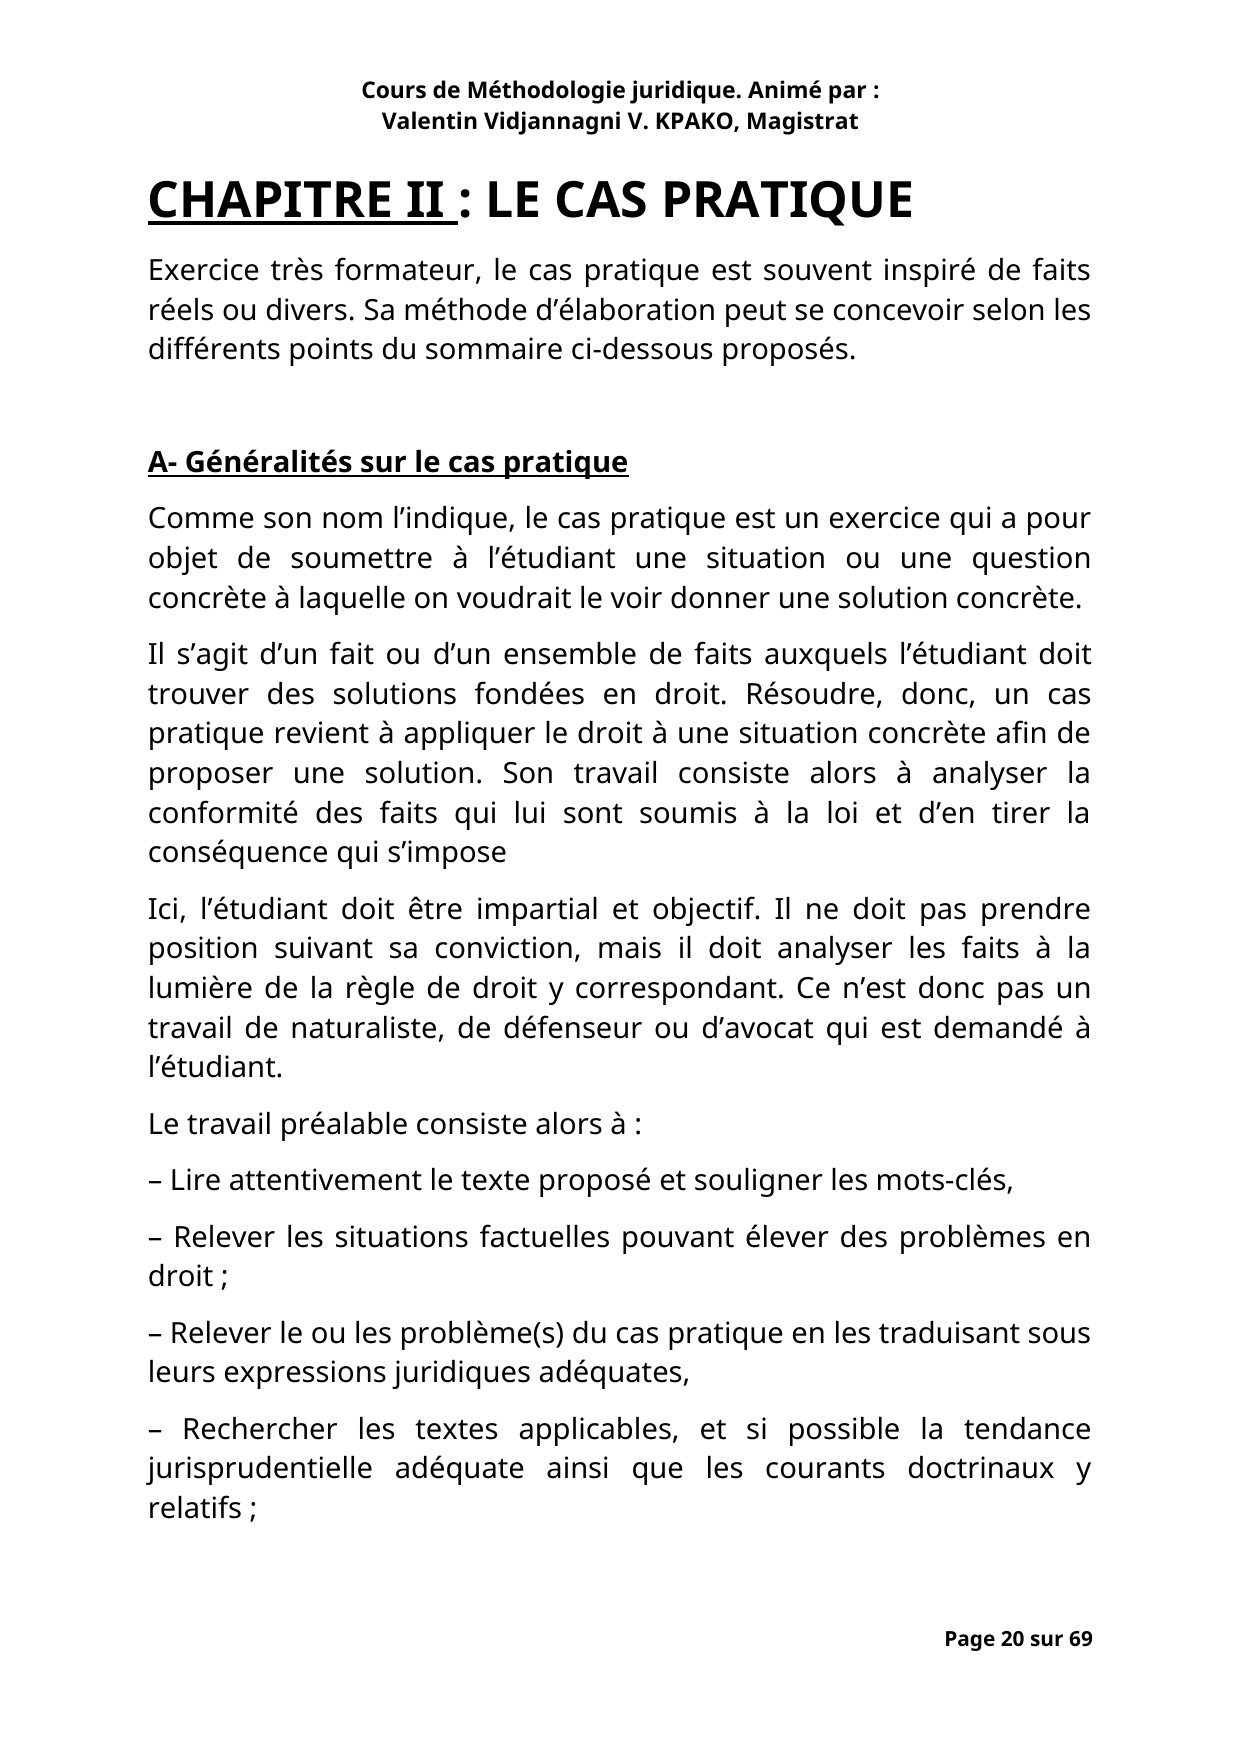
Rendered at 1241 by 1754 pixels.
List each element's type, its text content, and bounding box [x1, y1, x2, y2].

text CHAPITRE II : LE CAS PRATIQUE [148, 164, 1093, 232]
text Ici, l’étudiant doit être impartial et objectif. Il ne doit pas prendre position suivant sa conviction, mais il doit analyser les faits à la lumière de la règle de droit y correspondant. Ce n’est donc pas un travail de naturaliste, de défenseur ou d’avocat qui est demandé à l’étudiant. [148, 888, 1093, 1086]
text Le travail préalable consiste alors à : [148, 1103, 1093, 1143]
text – Relever les situations factuelles pouvant élever des problèmes en droit ; [148, 1216, 1093, 1295]
text – Rechercher les textes applicables, et si possible la tendance jurisprudentielle adéquate ainsi que les courants doctrinaux y relatifs ; [148, 1408, 1093, 1527]
text – Relever le ou les problème(s) du cas pratique en les traduisant sous leurs expressions juridiques adéquates, [148, 1312, 1093, 1391]
text – Lire attentivement le texte proposé et souligner les mots-clés, [148, 1159, 1093, 1199]
text Il s’agit d’un fait ou d’un ensemble de faits auxquels l’étudiant doit trouver des solutions fondées en droit. Résoudre, donc, un cas pratique revient à appliquer le droit à une situation concrète afin de proposer une solution. Son travail consiste alors à analyser la conformité des faits qui lui sont soumis à la loi et d’en tirer la conséquence qui s’impose [148, 633, 1093, 871]
text A- Généralités sur le cas pratique [148, 441, 1093, 481]
text Comme son nom l’indique, le cas pratique est un exercice qui a pour objet de soumettre à l’étudiant une situation ou une question concrète à laquelle on voudrait le voir donner une solution concrète. [148, 497, 1093, 617]
text Exercice très formateur, le cas pratique est souvent inspiré de faits réels ou divers. Sa méthode d’élaboration peut se concevoir selon les différents points du sommaire ci-dessous proposés. [148, 249, 1093, 368]
